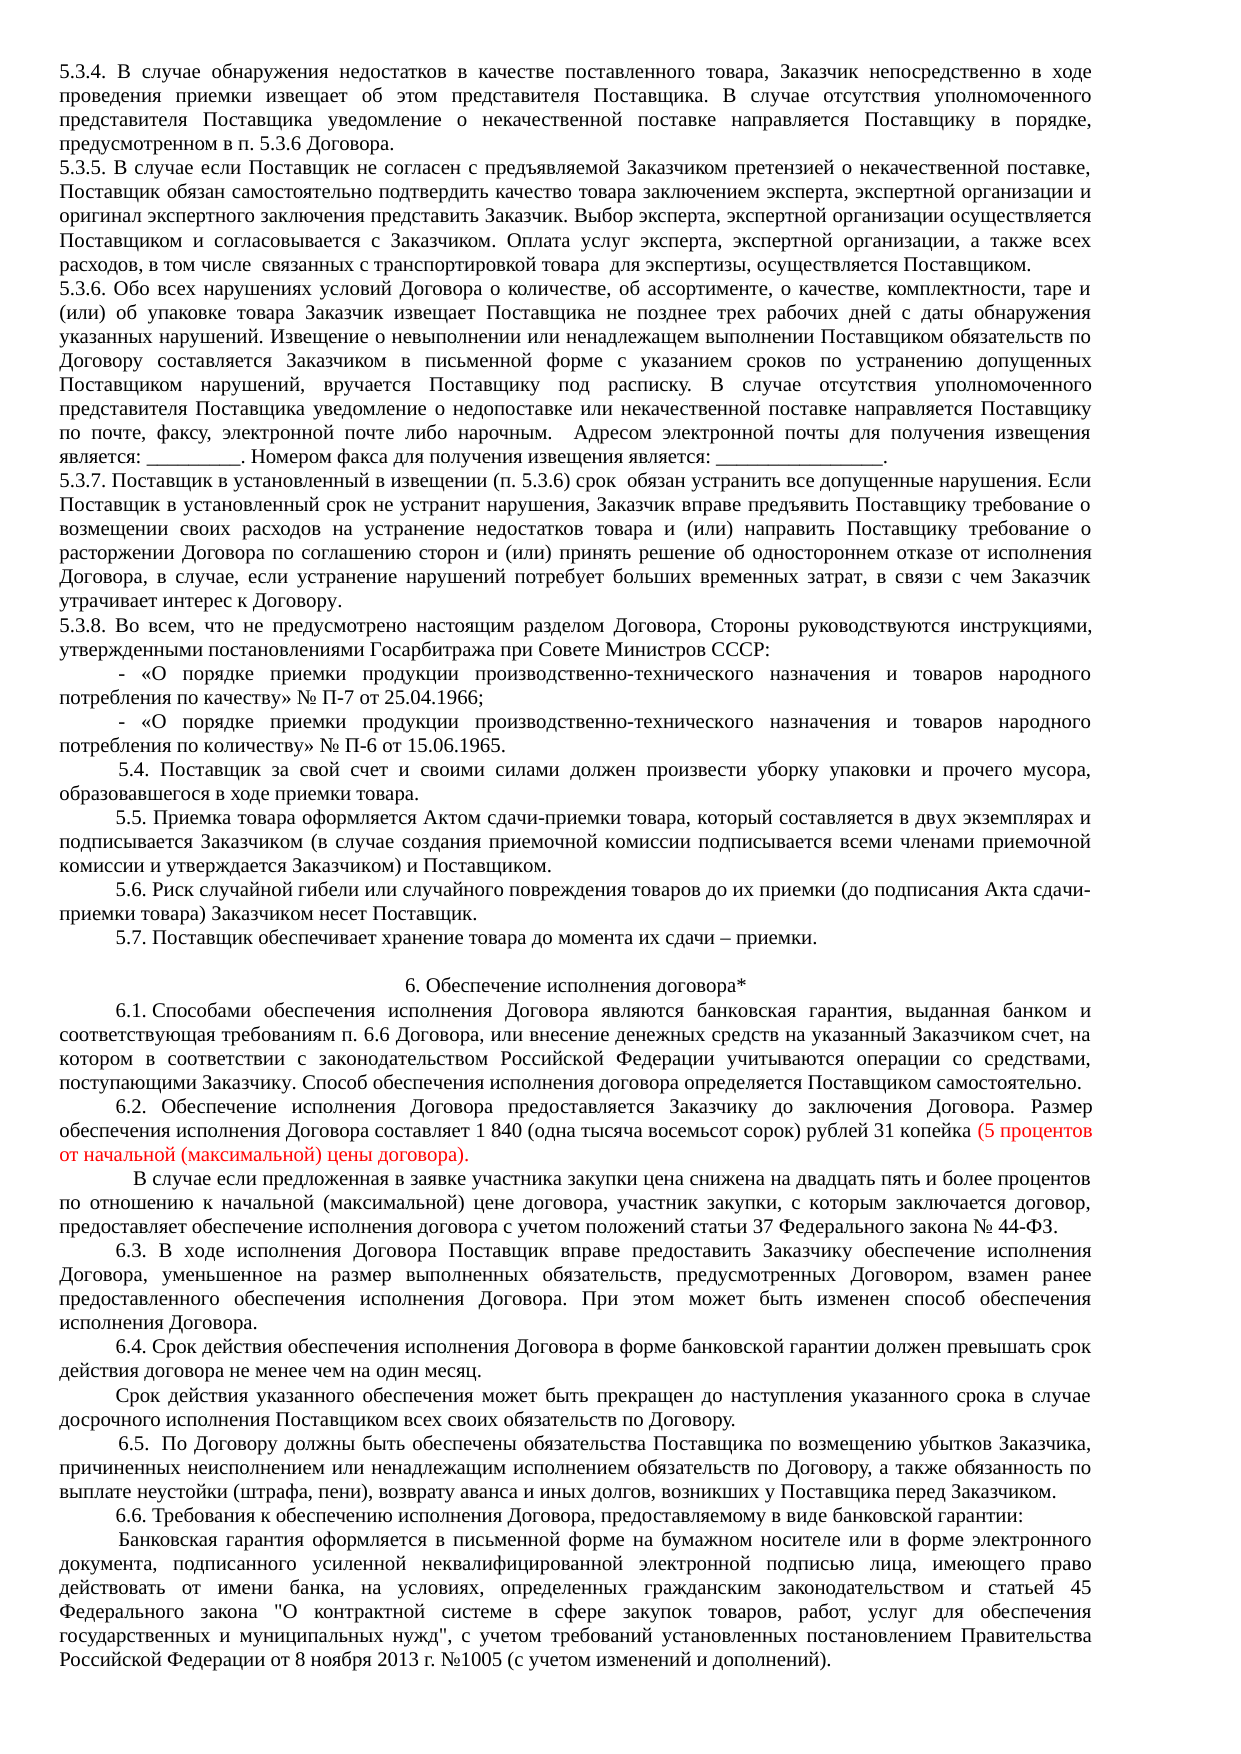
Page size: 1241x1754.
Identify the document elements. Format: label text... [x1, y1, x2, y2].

text Срок действия указанного обеспечения может быть прекращен до наступления указанного срока в случае досрочного исполнения Поставщиком всех своих обязательств по Договору. [59, 1382, 1092, 1431]
text 5.3.4. В случае обнаружения недостатков в качестве поставленного товара, Заказчик непосредственно в ходе проведения приемки извещает об этом представителя Поставщика. В случае отсутствия уполномоченного представителя Поставщика уведомление о некачественной поставке направляется Поставщику в порядке, предусмотренном в п. 5.3.6 Договора. [59, 59, 1092, 155]
text Банковская гарантия оформляется в письменной форме на бумажном носителе или в форме электронного документа, подписанного усиленной неквалифицированной электронной подписью лица, имеющего право действовать от имени банка, на условиях, определенных гражданским законодательством и статьей 45 Федерального закона "О контрактной системе в сфере закупок товаров, работ, услуг для обеспечения государственных и муниципальных нужд", с учетом требований установленных постановлением Правительства Российской Федерации от 8 ноября 2013 г. №1005 (с учетом изменений и дополнений). [59, 1527, 1092, 1671]
text 6.5. По Договору должны быть обеспечены обязательства Поставщика по возмещению убытков Заказчика, причиненных неисполнением или ненадлежащим исполнением обязательств по Договору, а также обязанность по выплате неустойки (штрафа, пени), возврату аванса и иных долгов, возникших у Поставщика перед Заказчиком. [59, 1431, 1092, 1503]
text 6.4. Срок действия обеспечения исполнения Договора в форме банковской гарантии должен превышать срок действия договора не менее чем на один месяц. [59, 1334, 1092, 1382]
text В случае если предложенная в заявке участника закупки цена снижена на двадцать пять и более процентов по отношению к начальной (максимальной) цене договора, участник закупки, с которым заключается договор, предоставляет обеспечение исполнения договора с учетом положений статьи 37 Федерального закона № 44-ФЗ. [59, 1166, 1092, 1238]
text 5.3.6. Обо всех нарушениях условий Договора о количестве, об ассортименте, о качестве, комплектности, таре и (или) об упаковке товара Заказчик извещает Поставщика не позднее трех рабочих дней с даты обнаружения указанных нарушений. Извещение о невыполнении или ненадлежащем выполнении Поставщиком обязательств по Договору составляется Заказчиком в письменной форме с указанием сроков по устранению допущенных Поставщиком нарушений, вручается Поставщику под расписку. В случае отсутствия уполномоченного представителя Поставщика уведомление о недопоставке или некачественной поставке направляется Поставщику по почте, факсу, электронной почте либо нарочным. Адресом электронной почты для получения извещения является: _________. Номером факса для получения извещения является: ________________. [59, 276, 1092, 468]
text 5.5. Приемка товара оформляется Актом сдачи-приемки товара, который составляется в двух экземплярах и подписывается Заказчиком (в случае создания приемочной комиссии подписывается всеми членами приемочной комиссии и утверждается Заказчиком) и Поставщиком. [59, 805, 1092, 877]
text 5.3.7. Поставщик в установленный в извещении (п. 5.3.6) срок обязан устранить все допущенные нарушения. Если Поставщик в установленный срок не устранит нарушения, Заказчик вправе предъявить Поставщику требование о возмещении своих расходов на устранение недостатков товара и (или) направить Поставщику требование о расторжении Договора по соглашению сторон и (или) принять решение об одностороннем отказе от исполнения Договора, в случае, если устранение нарушений потребует больших временных затрат, в связи с чем Заказчик утрачивает интерес к Договору. [59, 468, 1092, 612]
text 6. Обеспечение исполнения договора* [59, 973, 1092, 997]
text 5.3.5. В случае если Поставщик не согласен с предъявляемой Заказчиком претензией о некачественной поставке, Поставщик обязан самостоятельно подтвердить качество товара заключением эксперта, экспертной организации и оригинал экспертного заключения представить Заказчик. Выбор эксперта, экспертной организации осуществляется Поставщиком и согласовывается с Заказчиком. Оплата услуг эксперта, экспертной организации, а также всех расходов, в том числе связанных с транспортировкой товара для экспертизы, осуществляется Поставщиком. [59, 155, 1092, 276]
text - «О порядке приемки продукции производственно-технического назначения и товаров народного потребления по качеству» № П-7 от 25.04.1966; [59, 661, 1092, 709]
text - «О порядке приемки продукции производственно-технического назначения и товаров народного потребления по количеству» № П-6 от 15.06.1965. [59, 709, 1092, 757]
text 6.1. Способами обеспечения исполнения Договора являются банковская гарантия, выданная банком и соответствующая требованиям п. 6.6 Договора, или внесение денежных средств на указанный Заказчиком счет, на котором в соответствии с законодательством Российской Федерации учитываются операции со средствами, поступающими Заказчику. Способ обеспечения исполнения договора определяется Поставщиком самостоятельно. [59, 997, 1092, 1094]
text 5.3.8. Во всем, что не предусмотрено настоящим разделом Договора, Стороны руководствуются инструкциями, утвержденными постановлениями Госарбитража при Совете Министров СССР: [59, 612, 1092, 661]
text 6.3. В ходе исполнения Договора Поставщик вправе предоставить Заказчику обеспечение исполнения Договора, уменьшенное на размер выполненных обязательств, предусмотренных Договором, взамен ранее предоставленного обеспечения исполнения Договора. При этом может быть изменен способ обеспечения исполнения Договора. [59, 1238, 1092, 1334]
text 6.6. Требования к обеспечению исполнения Договора, предоставляемому в виде банковской гарантии: [59, 1503, 1092, 1527]
text 6.2. Обеспечение исполнения Договора предоставляется Заказчику до заключения Договора. Размер обеспечения исполнения Договора составляет 1 840 (одна тысяча восемьсот сорок) рублей 31 копейка (5 процентов от начальной (максимальной) цены договора). [59, 1094, 1092, 1166]
text 5.4. Поставщик за свой счет и своими силами должен произвести уборку упаковки и прочего мусора, образовавшегося в ходе приемки товара. [59, 757, 1092, 805]
text 5.6. Риск случайной гибели или случайного повреждения товаров до их приемки (до подписания Акта сдачи-приемки товара) Заказчиком несет Поставщик. [59, 877, 1092, 925]
text 5.7. Поставщик обеспечивает хранение товара до момента их сдачи – приемки. [59, 925, 1092, 949]
